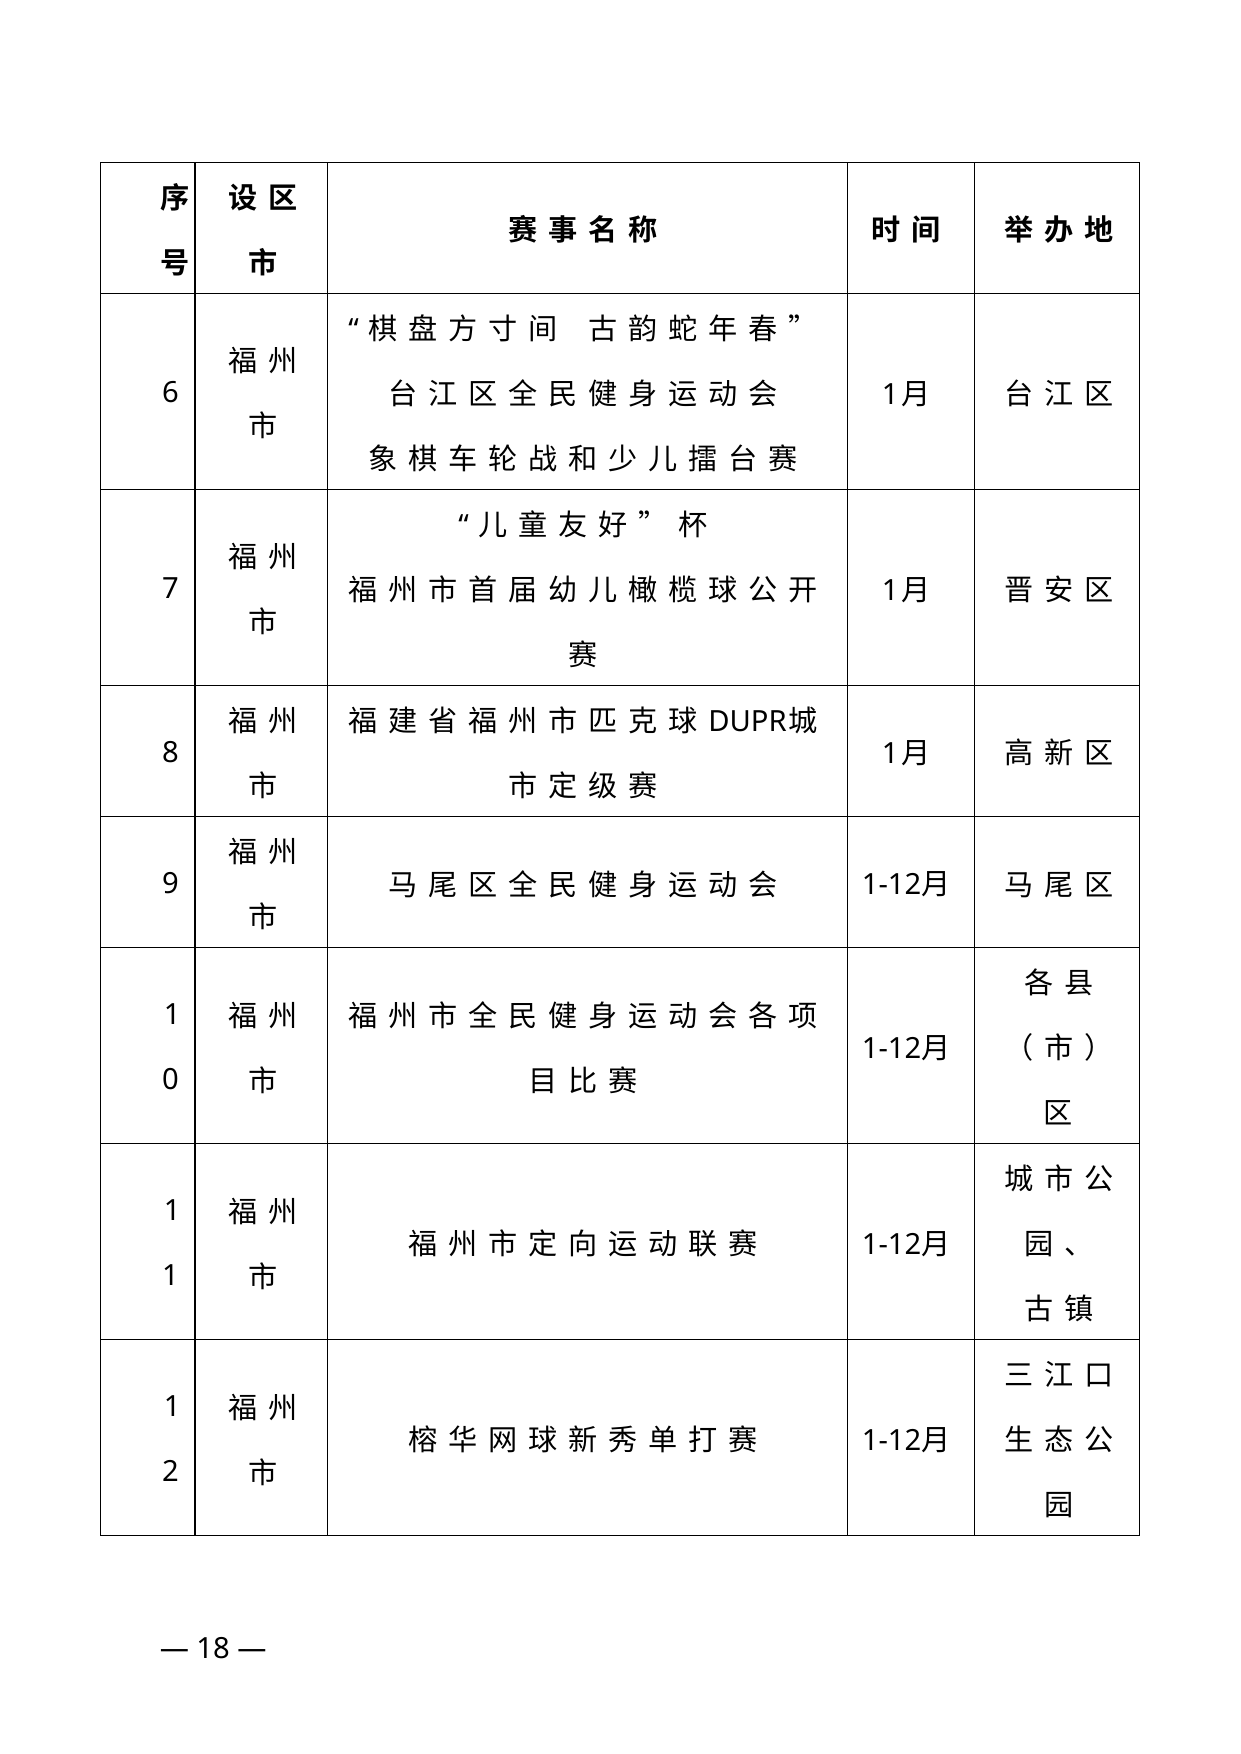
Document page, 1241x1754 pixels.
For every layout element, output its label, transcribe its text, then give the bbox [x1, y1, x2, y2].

table_cell 马尾区全民健身运动会 [328, 817, 847, 947]
table_cell 福州市 [196, 948, 327, 1143]
table_cell 台江区 [975, 294, 1139, 489]
table_cell 1-12月 [848, 948, 974, 1143]
table_cell 高新区 [975, 686, 1139, 816]
table_cell 9 [101, 817, 194, 947]
table_cell 福州市 [196, 817, 327, 947]
table_cell 福州市 [196, 490, 327, 685]
table_cell 城市公园、 古镇 [975, 1144, 1139, 1339]
table_cell 11 [101, 1144, 194, 1339]
table_cell 福州市全民健身运动会各项目比赛 [328, 948, 847, 1143]
table_cell 榕华网球新秀单打赛 [328, 1340, 847, 1535]
table_cell 福州市 [196, 294, 327, 489]
table_cell 8 [101, 686, 194, 816]
table_cell 10 [101, 948, 194, 1143]
table_cell 福州市 [196, 1340, 327, 1535]
table_header 序号 [101, 163, 194, 293]
table_header 时间 [848, 163, 974, 293]
table_cell “儿童友好”杯 福州市首届幼儿橄榄球公开赛 [328, 490, 847, 685]
table_cell 1月 [848, 294, 974, 489]
table_cell 1-12月 [848, 817, 974, 947]
table_cell 晋安区 [975, 490, 1139, 685]
table_cell 6 [101, 294, 194, 489]
table_cell 7 [101, 490, 194, 685]
table_header 设区市 [196, 163, 327, 293]
table_cell 1月 [848, 686, 974, 816]
table_header 举办地 [975, 163, 1139, 293]
table_cell 福建省福州市匹克球DUPR城市定级赛 [328, 686, 847, 816]
table_cell 12 [101, 1340, 194, 1535]
table_cell 福州市 [196, 686, 327, 816]
table_cell 1-12月 [848, 1144, 974, 1339]
table_cell 马尾区 [975, 817, 1139, 947]
table_header 赛事名称 [328, 163, 847, 293]
table_cell “棋盘方寸间 古韵蛇年春” 台江区全民健身运动会 象棋车轮战和少儿擂台赛 [328, 294, 847, 489]
table_cell 三江口 生态公园 [975, 1340, 1139, 1535]
table_cell 1-12月 [848, 1340, 974, 1535]
table_cell 1月 [848, 490, 974, 685]
table_cell 各县（市）区 [975, 948, 1139, 1143]
table_cell 福州市 [196, 1144, 327, 1339]
table_cell 福州市定向运动联赛 [328, 1144, 847, 1339]
